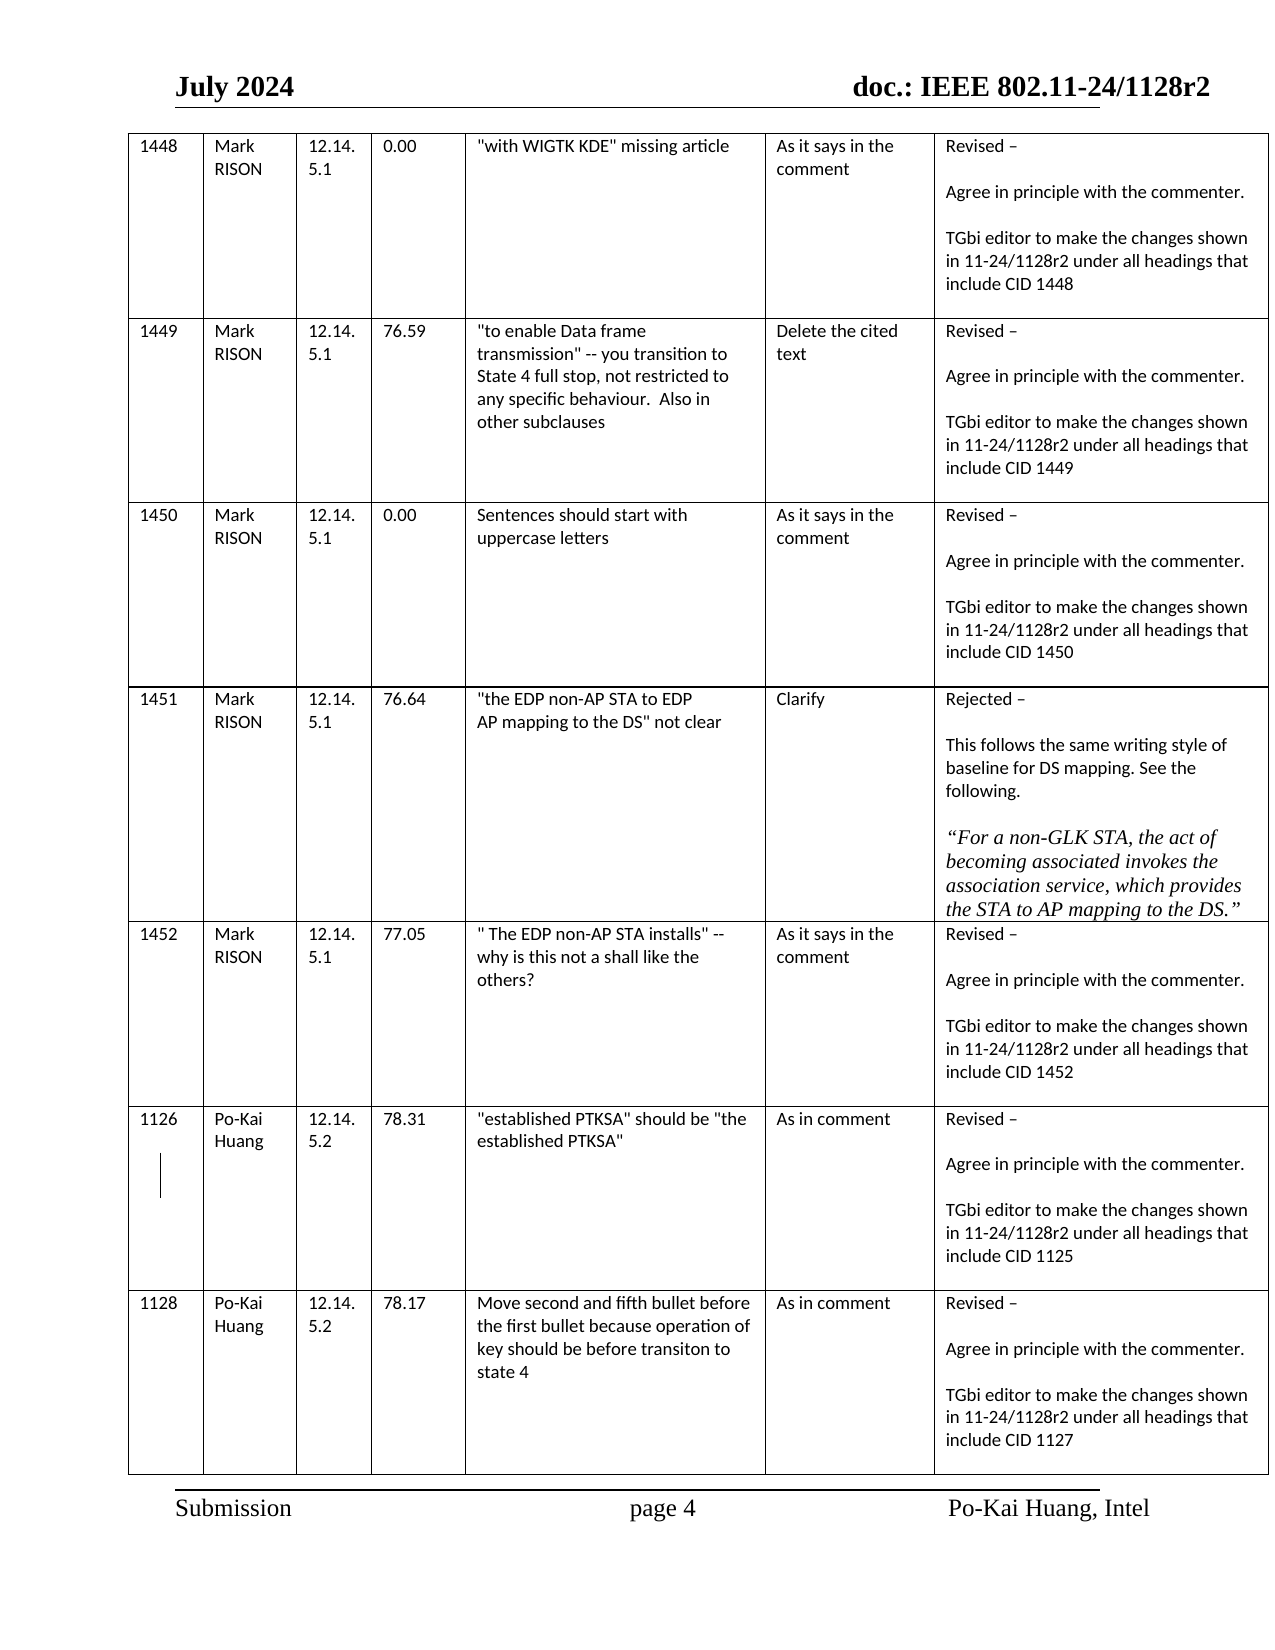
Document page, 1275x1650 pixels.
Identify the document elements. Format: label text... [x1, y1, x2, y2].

table_cell 12.14.5.2 [297, 1107, 371, 1290]
table_cell " The EDP non-AP STA installs" -- why is this not a shall like the others? [466, 922, 765, 1106]
table_cell Revised – Agree in principle with the commenter. TGbi editor to make the changes shown in 11-24/1128r2 under all headings that include CID 1449 [935, 319, 1268, 502]
table_cell Revised – Agree in principle with the commenter. TGbi editor to make the changes shown in 11-24/1128r2 under all headings that include CID 1125 [935, 1107, 1268, 1290]
table_cell "to enable Data frame transmission" -- you transition to State 4 full stop, not restricted to any specific behaviour. Also in other subclauses [466, 319, 765, 502]
table_cell Move second and fifth bullet before the first bullet because operation of key should be before transiton to state 4 [466, 1291, 765, 1474]
table_cell Clarify [766, 688, 934, 921]
table_cell "established PTKSA" should be "the established PTKSA" [466, 1107, 765, 1290]
table_cell Mark RISON [204, 319, 296, 502]
table_cell 76.59 [372, 319, 465, 502]
table_cell 0.00 [372, 503, 465, 686]
table_cell Mark RISON [204, 688, 296, 921]
table_cell As in comment [766, 1107, 934, 1290]
table_cell Mark RISON [204, 134, 296, 318]
table_cell 1450 [129, 503, 203, 686]
table_cell 1451 [129, 688, 203, 921]
table_cell 12.14.5.1 [297, 688, 371, 921]
table_cell 1448 [129, 134, 203, 318]
table_cell 12.14.5.1 [297, 319, 371, 502]
table_cell 12.14.5.2 [297, 1291, 371, 1474]
table_cell 1452 [129, 922, 203, 1106]
table_cell Mark RISON [204, 922, 296, 1106]
table_cell Mark RISON [204, 503, 296, 686]
table_cell Delete the cited text [766, 319, 934, 502]
table_cell Revised – Agree in principle with the commenter. TGbi editor to make the changes shown in 11-24/1128r2 under all headings that include CID 1450 [935, 503, 1268, 686]
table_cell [766, 134, 934, 318]
table_cell 76.64 [372, 688, 465, 921]
table_cell Revised – Agree in principle with the commenter. TGbi editor to make the changes shown in 11-24/1128r2 under all headings that include CID 1127 [935, 1291, 1268, 1474]
table_cell As in comment [766, 1291, 934, 1474]
table_cell 1126 [129, 1107, 203, 1290]
table_cell Rejected – This follows the same writing style of baseline for DS mapping. See the following. “For a non-GLK STA, the act of becoming associated invokes the association service, which provides the STA to AP mapping to the DS.” [935, 688, 1268, 921]
table_cell 0.00 [372, 134, 465, 318]
table_cell 12.14.5.1 [297, 503, 371, 686]
table_cell Revised – Agree in principle with the commenter. TGbi editor to make the changes shown in 11-24/1128r2 under all headings that include CID 1452 [935, 922, 1268, 1106]
table_cell 78.31 [372, 1107, 465, 1290]
table_cell Po-Kai Huang [204, 1291, 296, 1474]
table_cell 1128 [129, 1291, 203, 1474]
table_cell 12.14.5.1 [297, 134, 371, 318]
table_cell As it says in the comment [766, 503, 934, 686]
table_cell Revised – Agree in principle with the commenter. TGbi editor to make the changes shown in 11-24/1128r2 under all headings that include CID 1448 [935, 134, 1268, 318]
table_cell 77.05 [372, 922, 465, 1106]
table_cell Sentences should start with uppercase letters [466, 503, 765, 686]
table_cell "the EDP non-AP STA to EDP AP mapping to the DS" not clear [466, 688, 765, 921]
table_cell As it says in the comment [766, 922, 934, 1106]
table_cell "with WIGTK KDE" missing article [466, 134, 765, 318]
table_cell 12.14.5.1 [297, 922, 371, 1106]
table_cell 78.17 [372, 1291, 465, 1474]
table_cell 1449 [129, 319, 203, 502]
table_cell Po-Kai Huang [204, 1107, 296, 1290]
